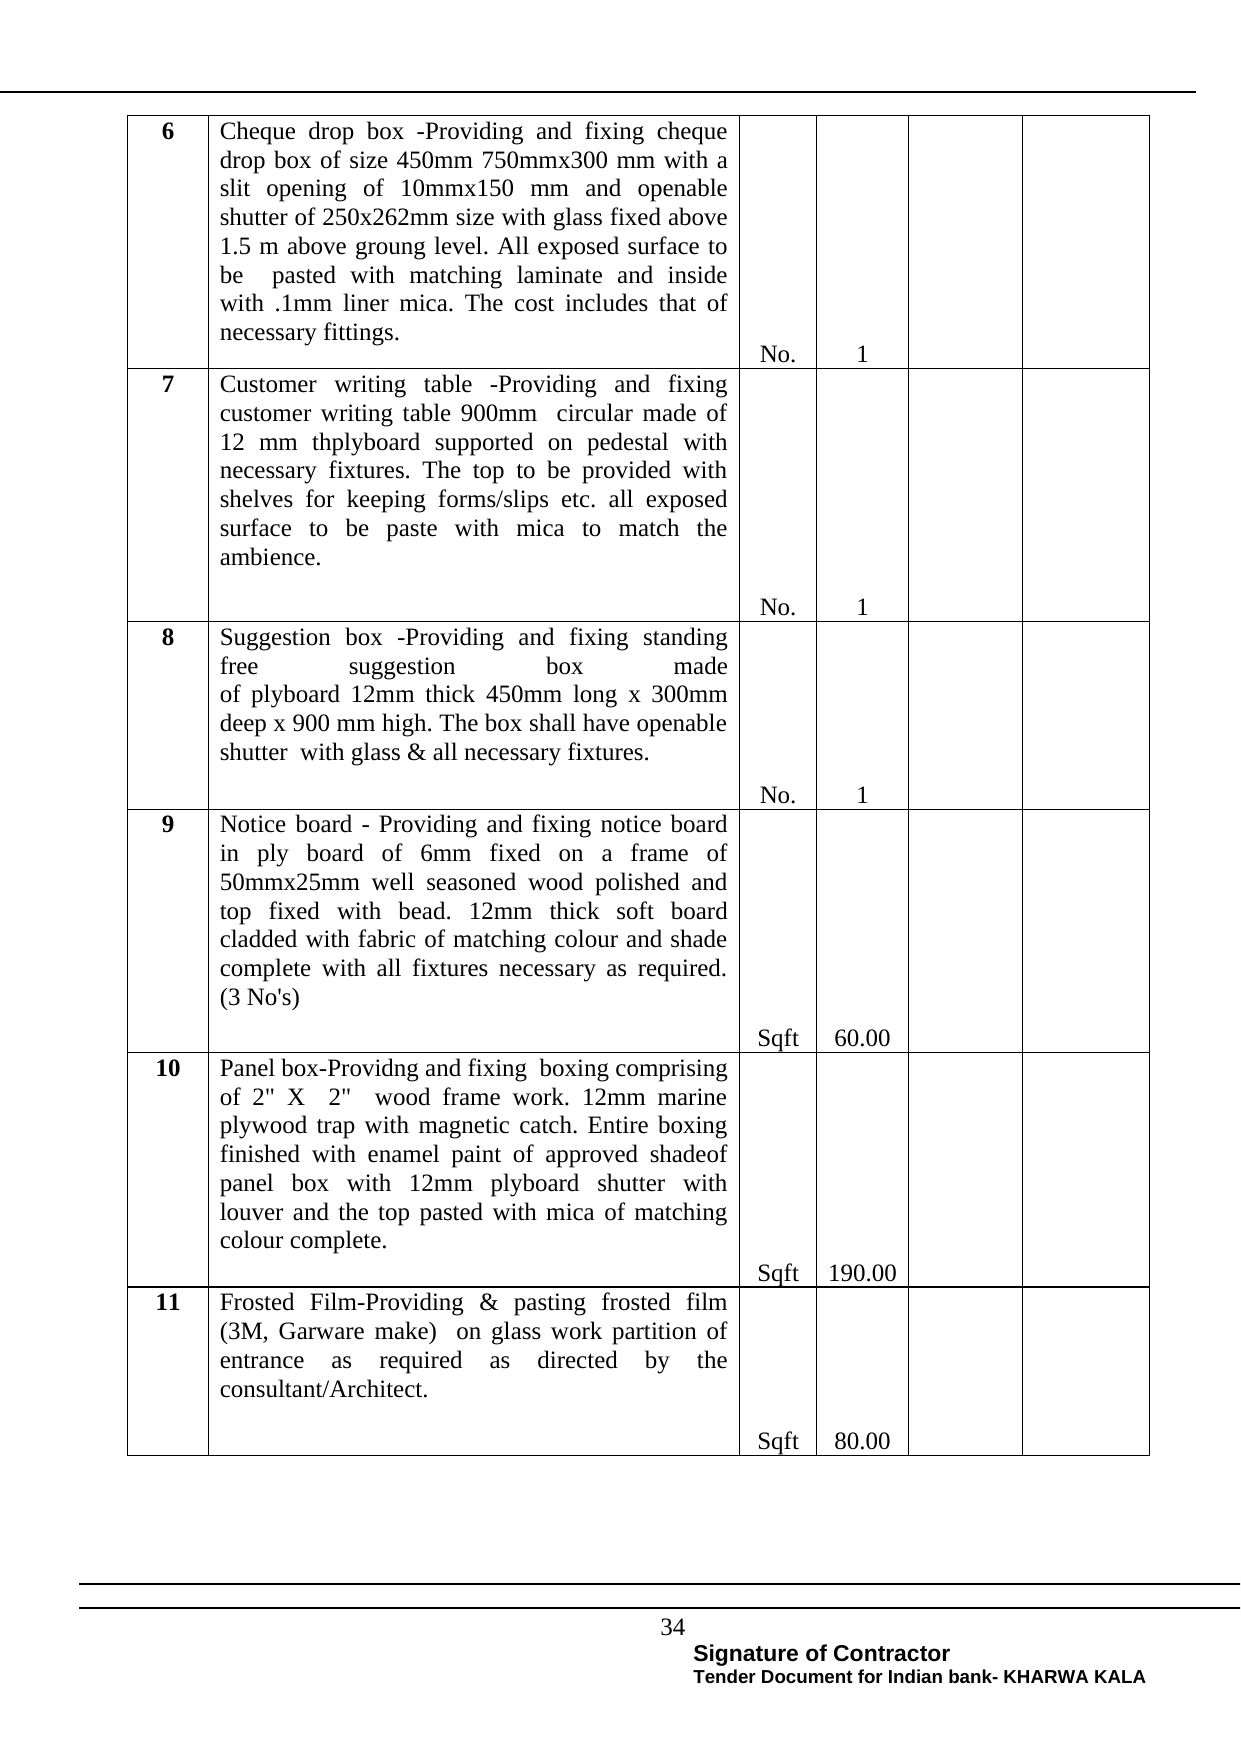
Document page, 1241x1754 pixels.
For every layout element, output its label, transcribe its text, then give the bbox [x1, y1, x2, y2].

table_cell Panel box-Providng and fixing boxing comprising of 2" X 2" wood frame work. 12mm marine plywood trap with magnetic catch. Entire boxing finished with enamel paint of approved shadeof panel box with 12mm plyboard shutter with louver and the top pasted with mica of matching colour complete. [209, 1053, 739, 1286]
table_cell [909, 116, 1022, 368]
table_cell 60.00 [817, 810, 908, 1052]
table_cell 8 [128, 622, 208, 808]
table_cell [909, 622, 1022, 808]
table_cell 7 [128, 369, 208, 621]
table_cell [1023, 1288, 1149, 1455]
table_cell [1023, 1053, 1149, 1286]
table_cell [1023, 116, 1149, 368]
table_cell No. [740, 369, 816, 621]
table_cell 190.00 [817, 1053, 908, 1286]
table_cell Suggestion box -Providing and fixing standing free suggestion box made of plyboard 12mm thick 450mm long x 300mm deep x 900 mm high. The box shall have openable shutter with glass & all necessary fixtures. [209, 622, 739, 808]
table_cell 9 [128, 810, 208, 1052]
table_cell 1 [817, 116, 908, 368]
table_cell Sqft [740, 1288, 816, 1455]
table_cell [1023, 622, 1149, 808]
table_cell Notice board - Providing and fixing notice board in ply board of 6mm fixed on a frame of 50mmx25mm well seasoned wood polished and top fixed with bead. 12mm thick soft board cladded with fabric of matching colour and shade complete with all fixtures necessary as required. (3 No's) [209, 810, 739, 1052]
table_cell Cheque drop box -Providing and fixing cheque drop box of size 450mm 750mmx300 mm with a slit opening of 10mmx150 mm and openable shutter of 250x262mm size with glass fixed above 1.5 m above groung level. All exposed surface to be pasted with matching laminate and inside with .1mm liner mica. The cost includes that of necessary fittings. [209, 116, 739, 368]
table_cell Sqft [740, 810, 816, 1052]
table_cell 1 [817, 622, 908, 808]
table_cell [909, 1288, 1022, 1455]
table_cell 11 [128, 1288, 208, 1455]
table_cell 6 [128, 116, 208, 368]
table_cell [1023, 810, 1149, 1052]
table_cell Frosted Film-Providing & pasting frosted film (3M, Garware make) on glass work partition of entrance as required as directed by the consultant/Architect. [209, 1288, 739, 1455]
table_cell 80.00 [817, 1288, 908, 1455]
table_cell No. [740, 116, 816, 368]
table_cell Customer writing table -Providing and fixing customer writing table 900mm circular made of 12 mm thplyboard supported on pedestal with necessary fixtures. The top to be provided with shelves for keeping forms/slips etc. all exposed surface to be paste with mica to match the ambience. [209, 369, 739, 621]
table_cell [909, 369, 1022, 621]
table_cell [909, 810, 1022, 1052]
table_cell 10 [128, 1053, 208, 1286]
table_cell Sqft [740, 1053, 816, 1286]
table_cell [1023, 369, 1149, 621]
table_cell [909, 1053, 1022, 1286]
table_cell 1 [817, 369, 908, 621]
table_cell No. [740, 622, 816, 808]
